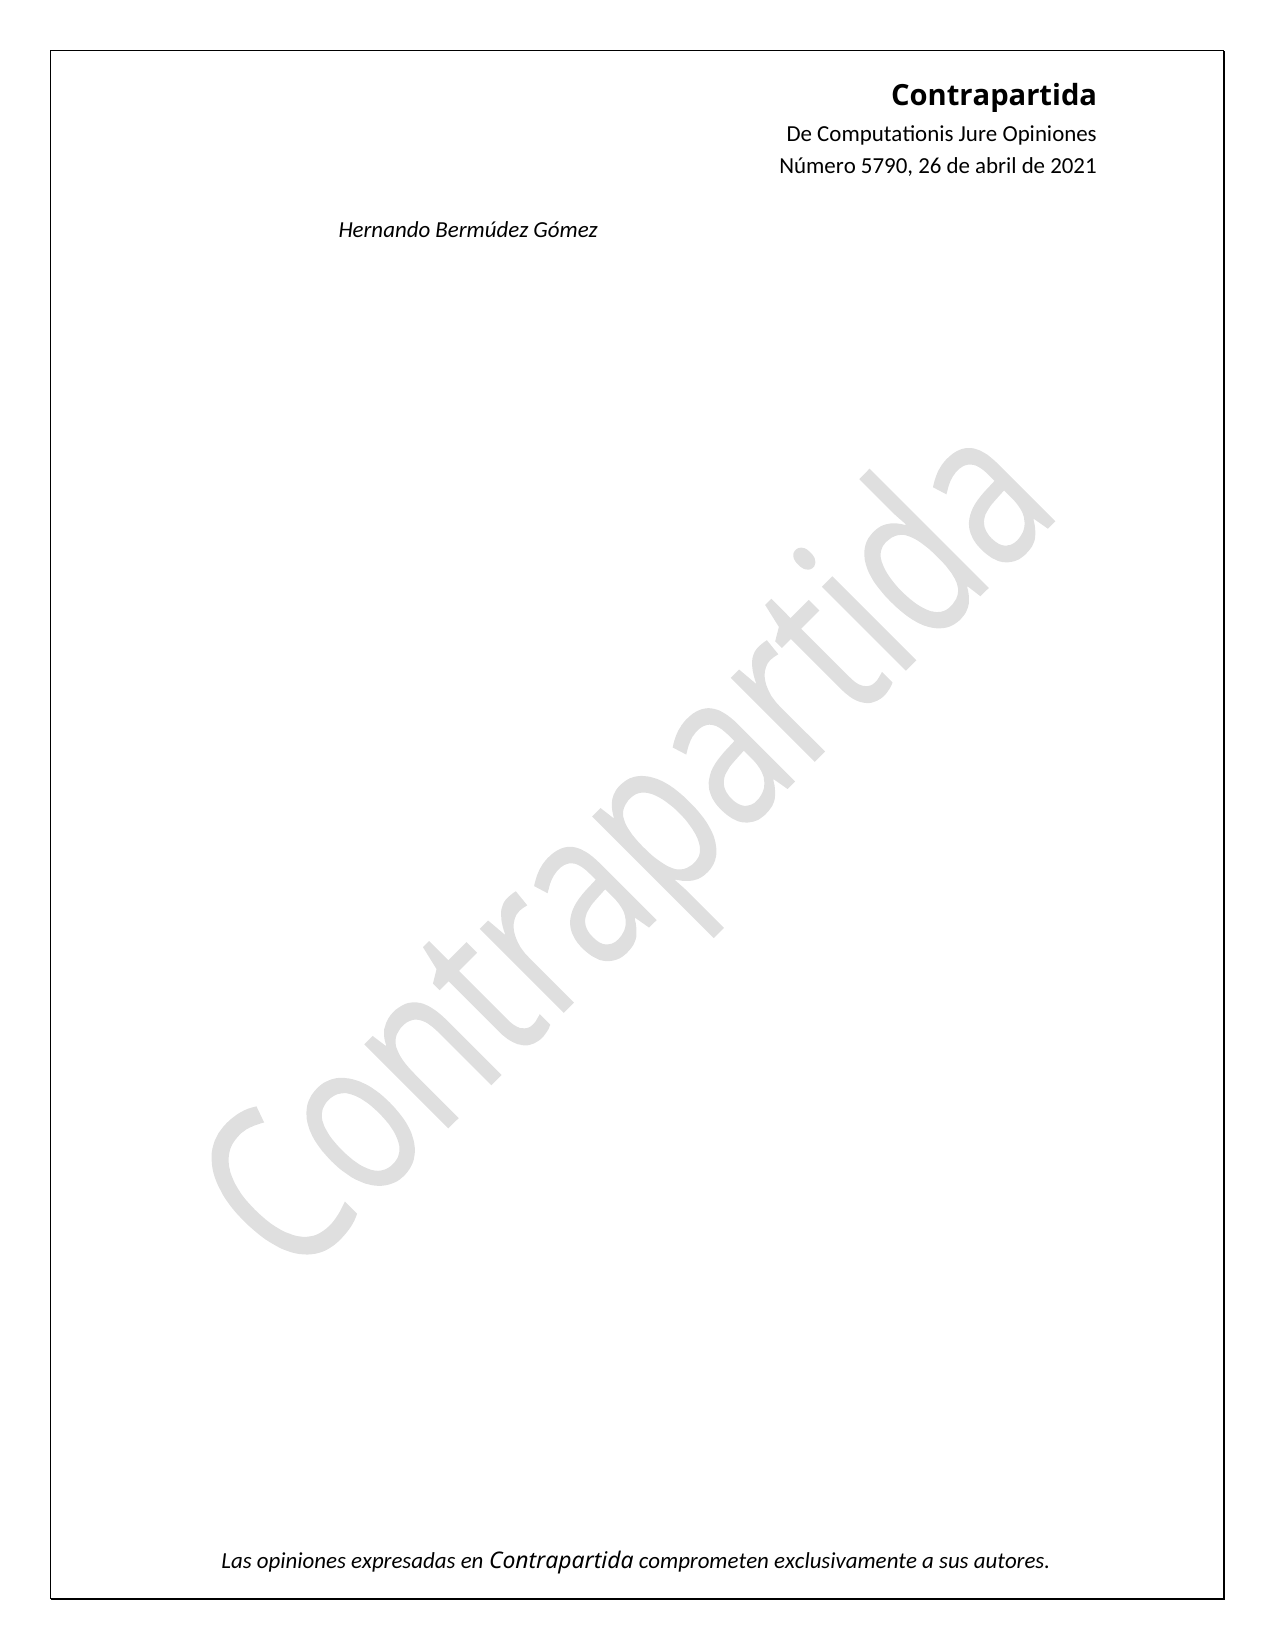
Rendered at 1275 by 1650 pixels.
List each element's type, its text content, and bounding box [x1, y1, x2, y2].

text Hernando Bermúdez Gómez [177, 216, 600, 244]
